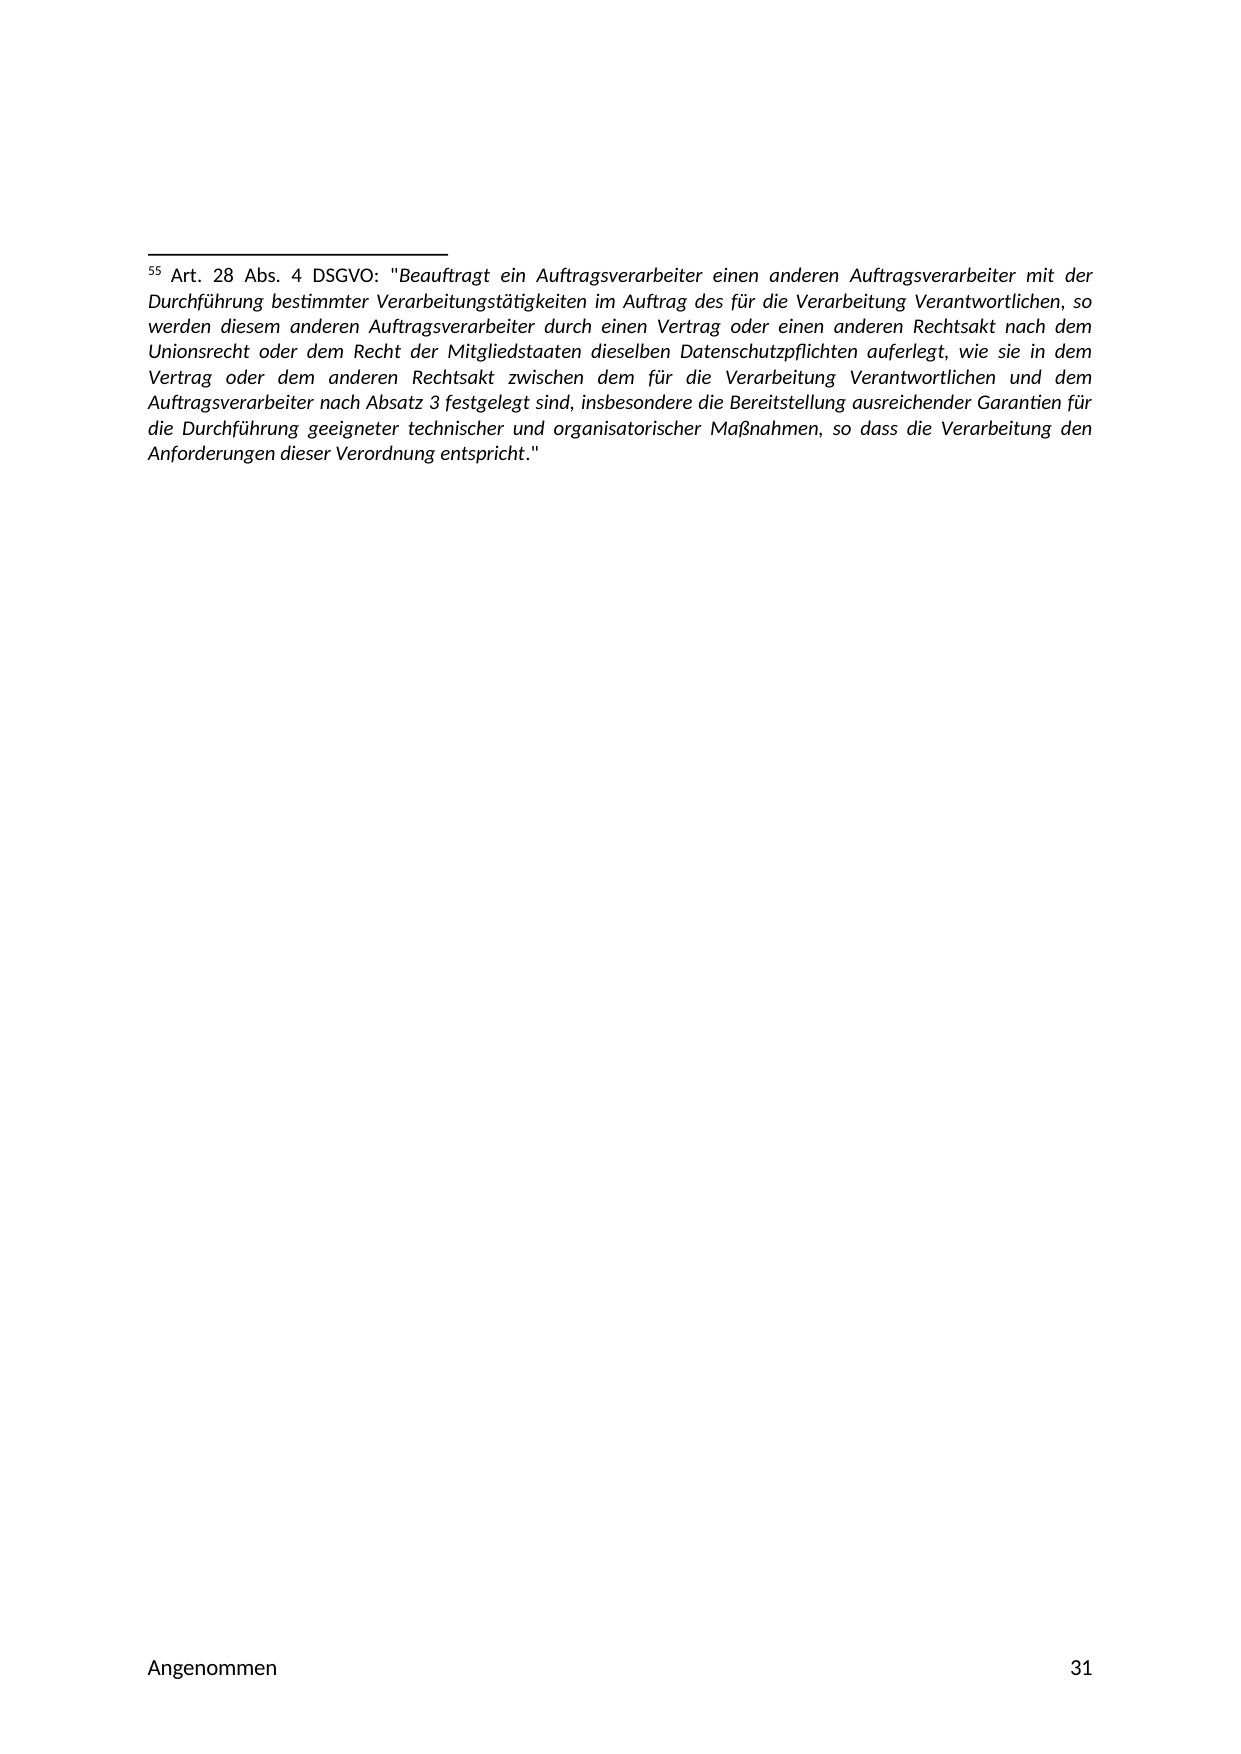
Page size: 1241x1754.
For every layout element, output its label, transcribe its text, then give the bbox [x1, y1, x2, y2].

text 55 Art. 28 Abs. 4 DSGVO: "Beauftragt ein Auftragsverarbeiter einen anderen Auftragsverarbeiter mit der Durchführung bestimmter Verarbeitungstätigkeiten im Auftrag des für die Verarbeitung Verantwortlichen, so werden diesem anderen Auftragsverarbeiter durch einen Vertrag oder einen anderen Rechtsakt nach dem Unionsrecht oder dem Recht der Mitgliedstaaten dieselben Datenschutzpflichten auferlegt, wie sie in dem Vertrag oder dem anderen Rechtsakt zwischen dem für die Verarbeitung Verantwortlichen und dem Auftragsverarbeiter nach Absatz 3 festgelegt sind, insbesondere die Bereitstellung ausreichender Garantien für die Durchführung geeigneter technischer und organisatorischer Maßnahmen, so dass die Verarbeitung den Anforderungen dieser Verordnung entspricht." [148, 262, 1094, 466]
